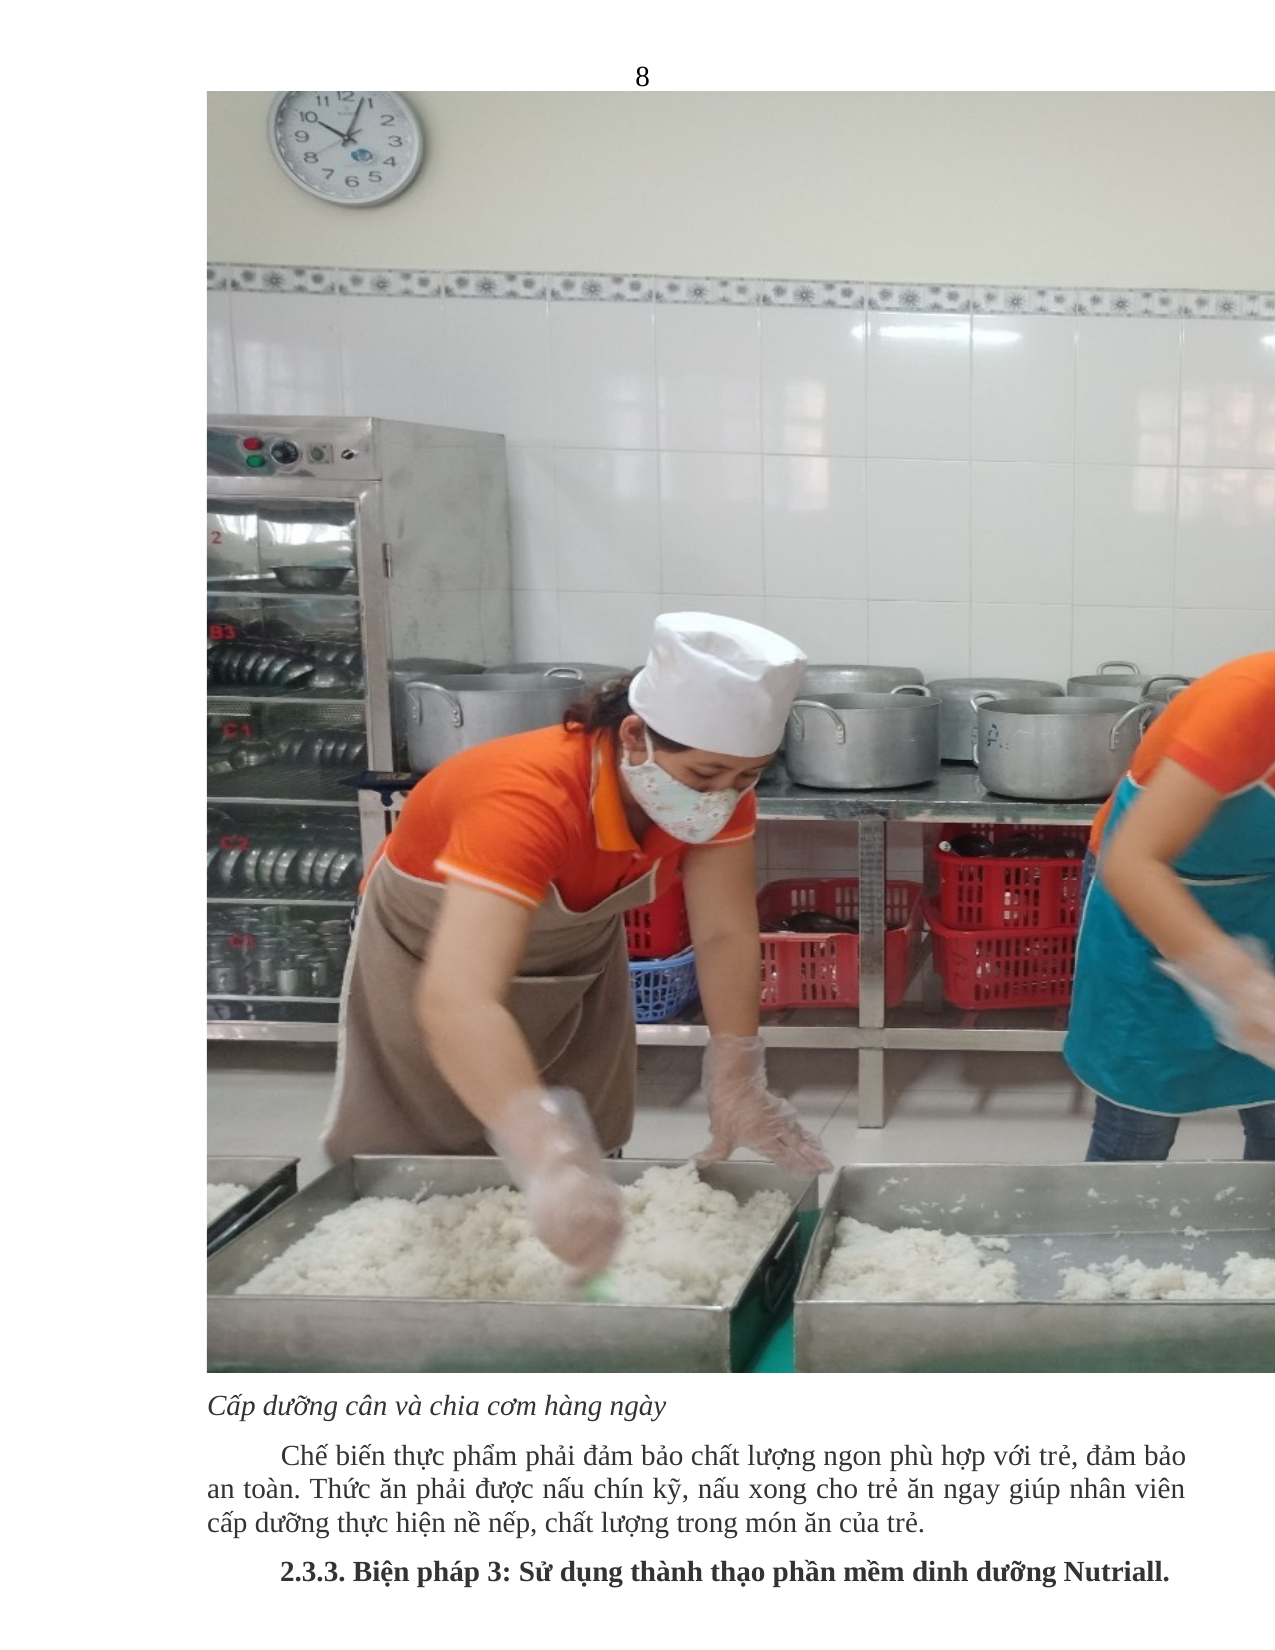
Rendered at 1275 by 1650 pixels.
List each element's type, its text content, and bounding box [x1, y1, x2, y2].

picture [206, 91, 1275, 1373]
text 2.3.3. Biện pháp 3: Sử dụng thành thạo phần mềm dinh dưỡng Nutriall. [207, 1554, 1186, 1587]
text Chế biến thực phẩm phải đảm bảo chất lượng ngon phù hợp với trẻ, đảm bảo an toàn. Thức ăn phải được nấu chín kỹ, nấu xong cho trẻ ăn ngay giúp nhân viên cấp dưỡng thực hiện nề nếp, chất lượng trong món ăn của trẻ. [207, 1438, 1186, 1538]
text Cấp dưỡng cân và chia cơm hàng ngày [207, 1388, 1186, 1422]
